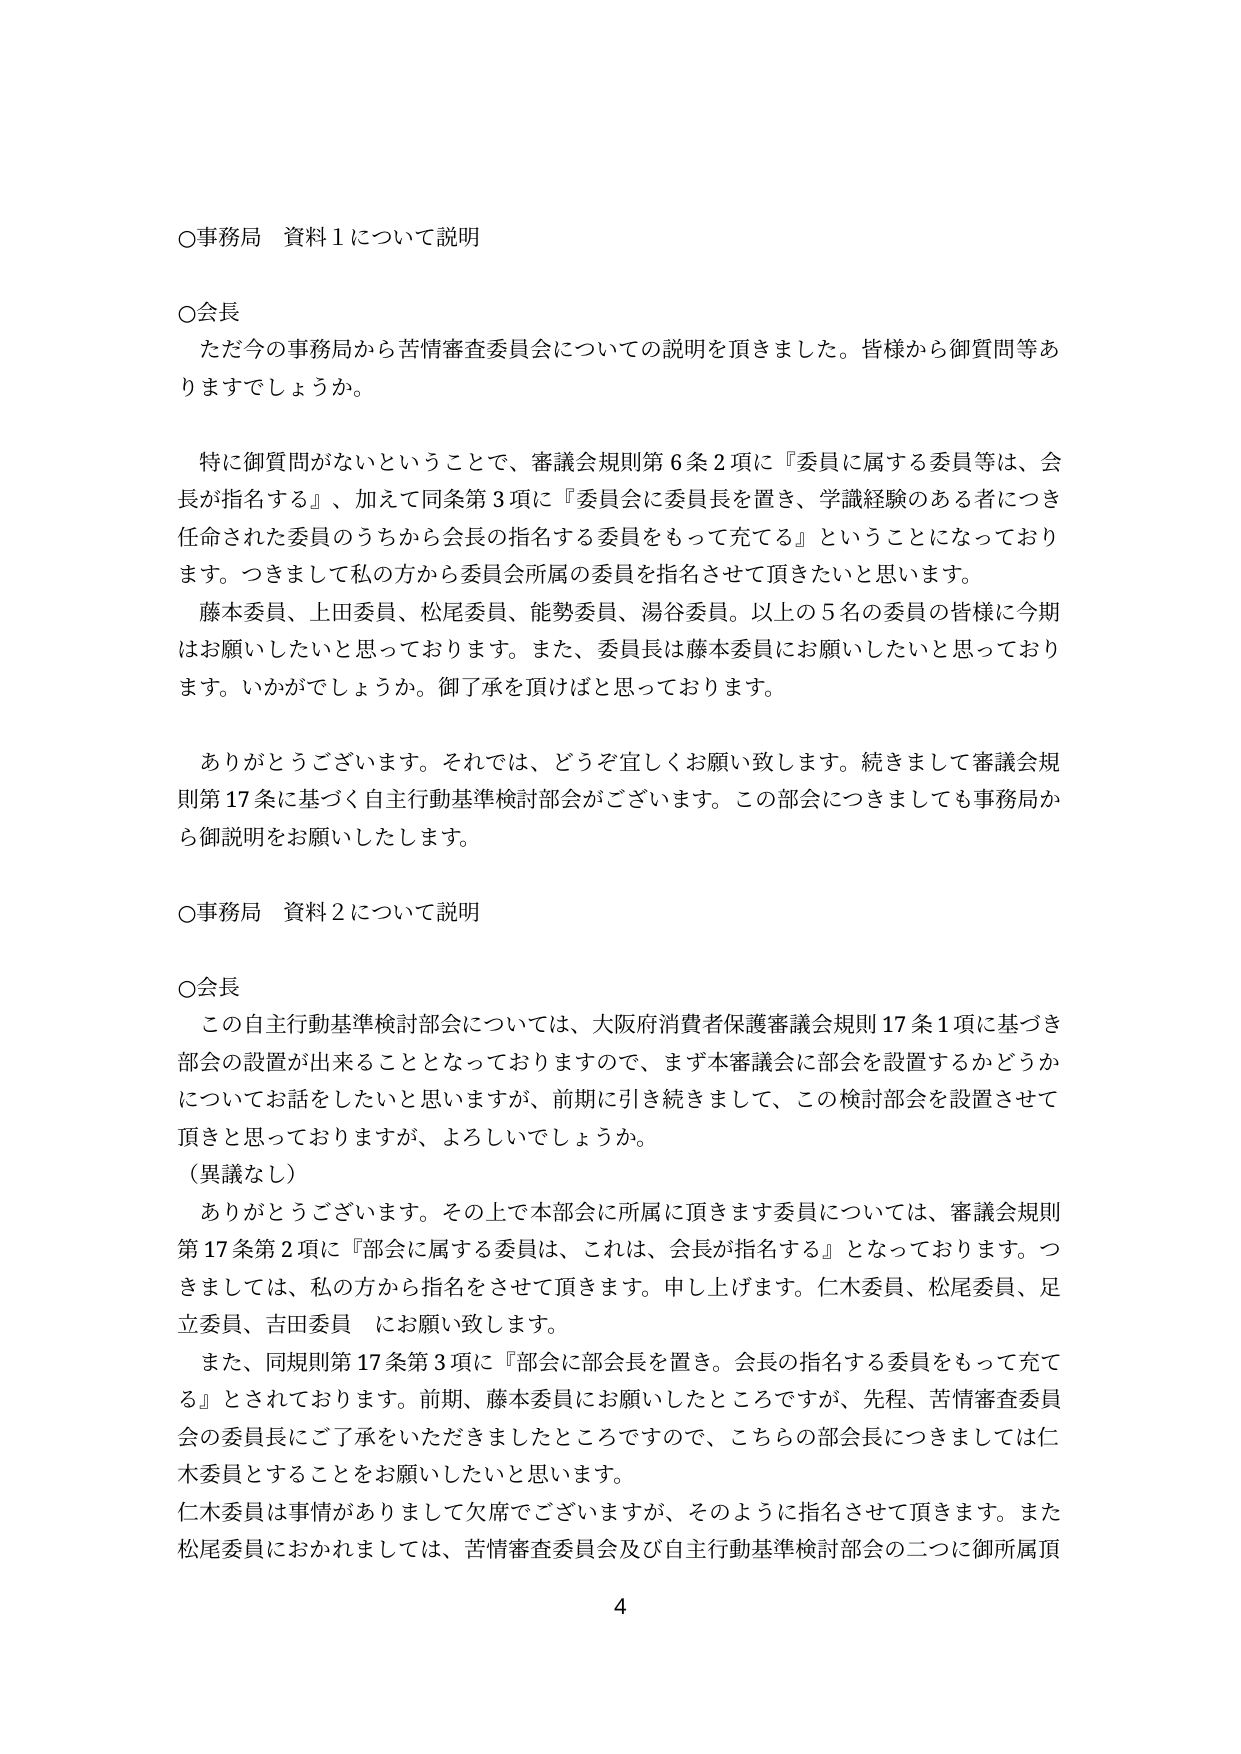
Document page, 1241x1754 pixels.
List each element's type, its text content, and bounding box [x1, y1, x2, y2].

text ○事務局 資料１について説明 [177, 217, 1063, 254]
text ○事務局 資料２について説明 [177, 892, 1063, 929]
text 特に御質問がないということで、審議会規則第6条2項に『委員に属する委員等は、会長が指名する』、加えて同条第3項に『委員会に委員長を置き、学識経験のある者につき任命された委員のうちから会長の指名する委員をもって充てる』ということになっております。つきまして私の方から委員会所属の委員を指名させて頂きたいと思います。 [177, 442, 1063, 592]
text この自主行動基準検討部会については、大阪府消費者保護審議会規則17条1項に基づき部会の設置が出来ることとなっておりますので、まず本審議会に部会を設置するかどうかについてお話をしたいと思いますが、前期に引き続きまして、この検討部会を設置させて頂きと思っておりますが、よろしいでしょうか。 [177, 1004, 1063, 1154]
text ありがとうございます。その上で本部会に所属に頂きます委員については、審議会規則第17条第2項に『部会に属する委員は、これは、会長が指名する』となっております。つきましては、私の方から指名をさせて頂きます。申し上げます。仁木委員、松尾委員、足立委員、吉田委員 にお願い致します。 [177, 1192, 1063, 1342]
text ○会長 [177, 967, 1063, 1004]
text （異議なし） [177, 1154, 1063, 1192]
text ○会長 [177, 292, 1063, 329]
text 藤本委員、上田委員、松尾委員、能勢委員、湯谷委員。以上の５名の委員の皆様に今期はお願いしたいと思っております。また、委員長は藤本委員にお願いしたいと思っております。いかがでしょうか。御了承を頂けばと思っております。 [177, 592, 1063, 704]
text ありがとうございます。それでは、どうぞ宜しくお願い致します。続きまして審議会規則第17条に基づく自主行動基準検討部会がございます。この部会につきましても事務局から御説明をお願いしたします。 [177, 742, 1063, 854]
text また、同規則第17条第3項に『部会に部会長を置き。会長の指名する委員をもって充てる』とされております。前期、藤本委員にお願いしたところですが、先程、苦情審査委員会の委員長にご了承をいただきましたところですので、こちらの部会長につきましては仁木委員とすることをお願いしたいと思います。 [177, 1342, 1063, 1492]
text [177, 1492, 1063, 1567]
text ただ今の事務局から苦情審査委員会についての説明を頂きました。皆様から御質問等ありますでしょうか。 [177, 329, 1063, 404]
